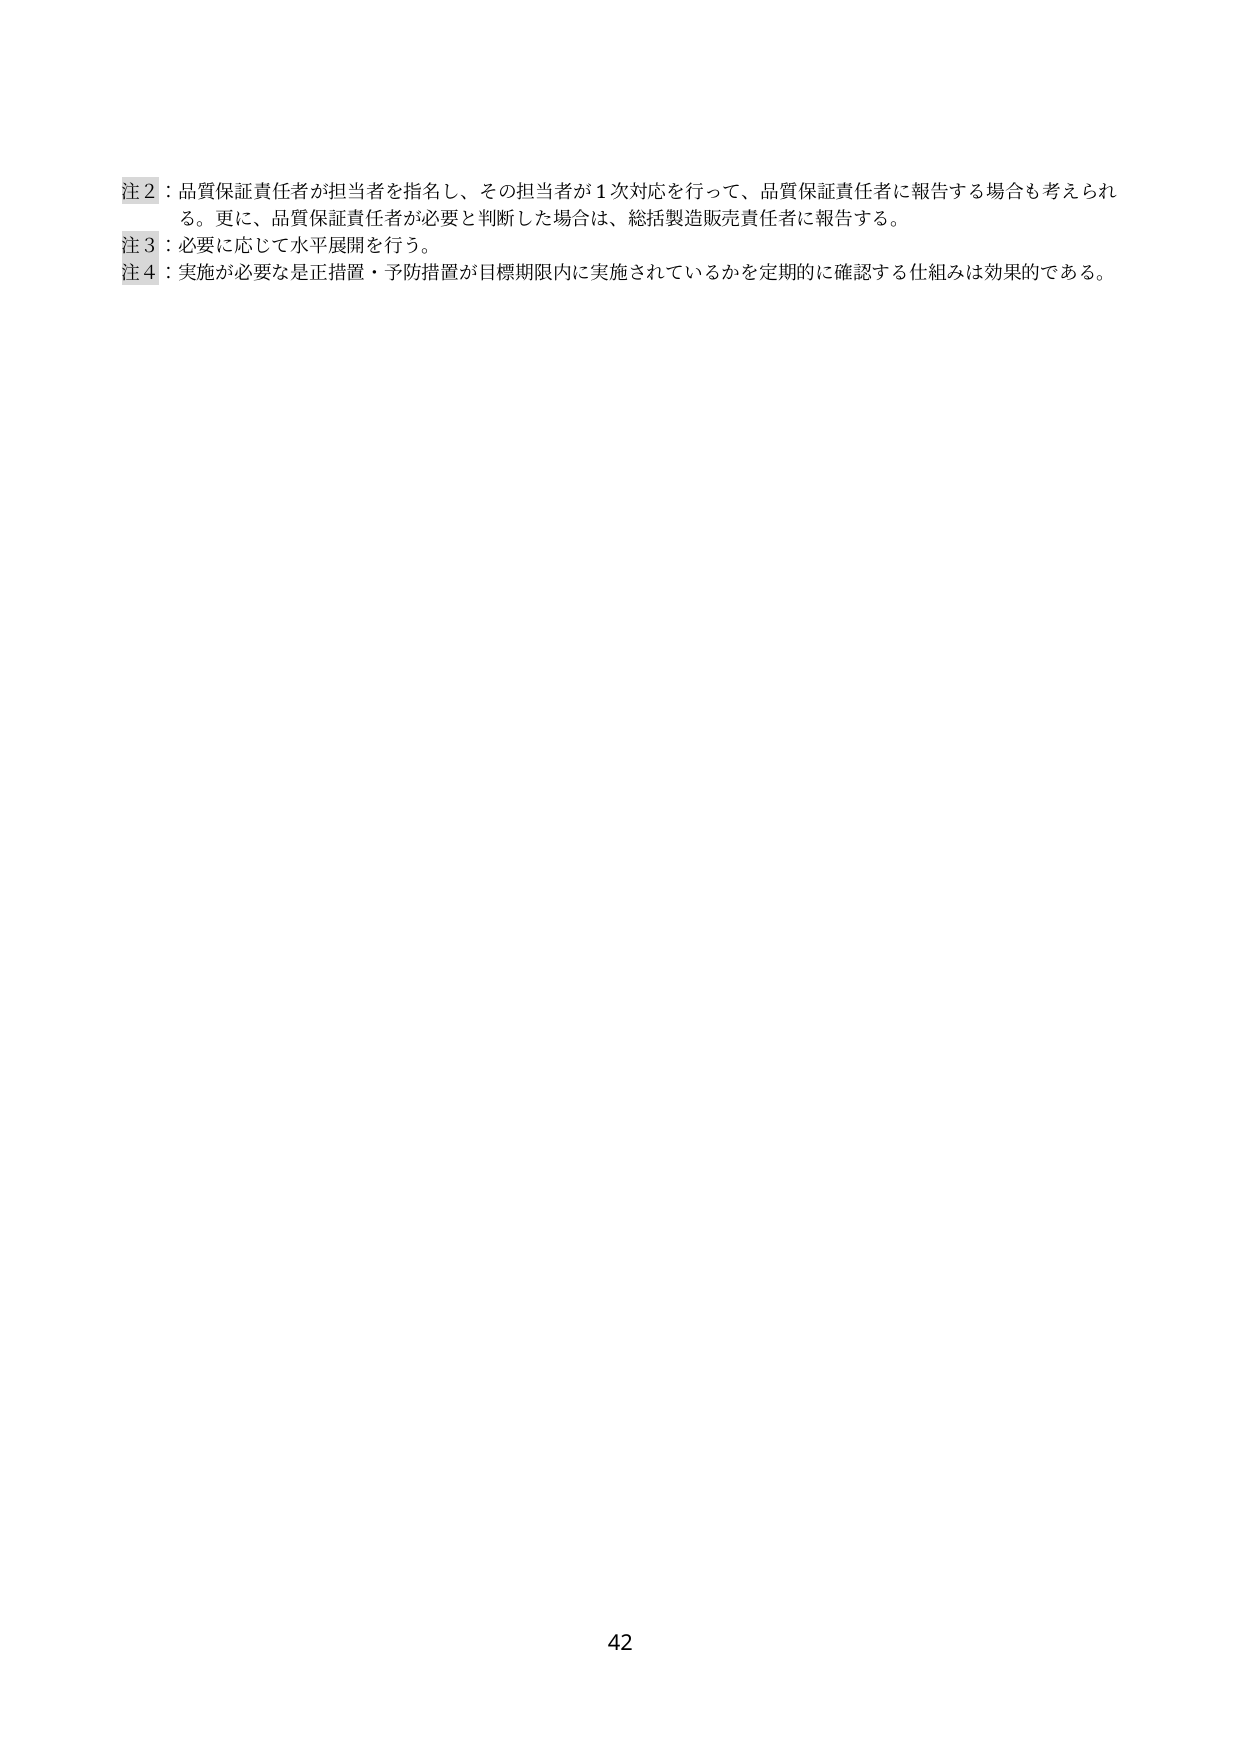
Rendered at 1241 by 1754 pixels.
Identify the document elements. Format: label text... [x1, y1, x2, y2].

text 注２：品質保証責任者が担当者を指名し、その担当者が1次対応を行って、品質保証責任者に報告する場合も考えられる。更に、品質保証責任者が必要と判断した場合は、総括製造販売責任者に報告する。 [122, 177, 1118, 231]
text 注３：必要に応じて水平展開を行う。 [159, 231, 1118, 258]
text 注４：実施が必要な是正措置・予防措置が目標期限内に実施されているかを定期的に確認する仕組みは効果的である。 [159, 258, 1118, 285]
